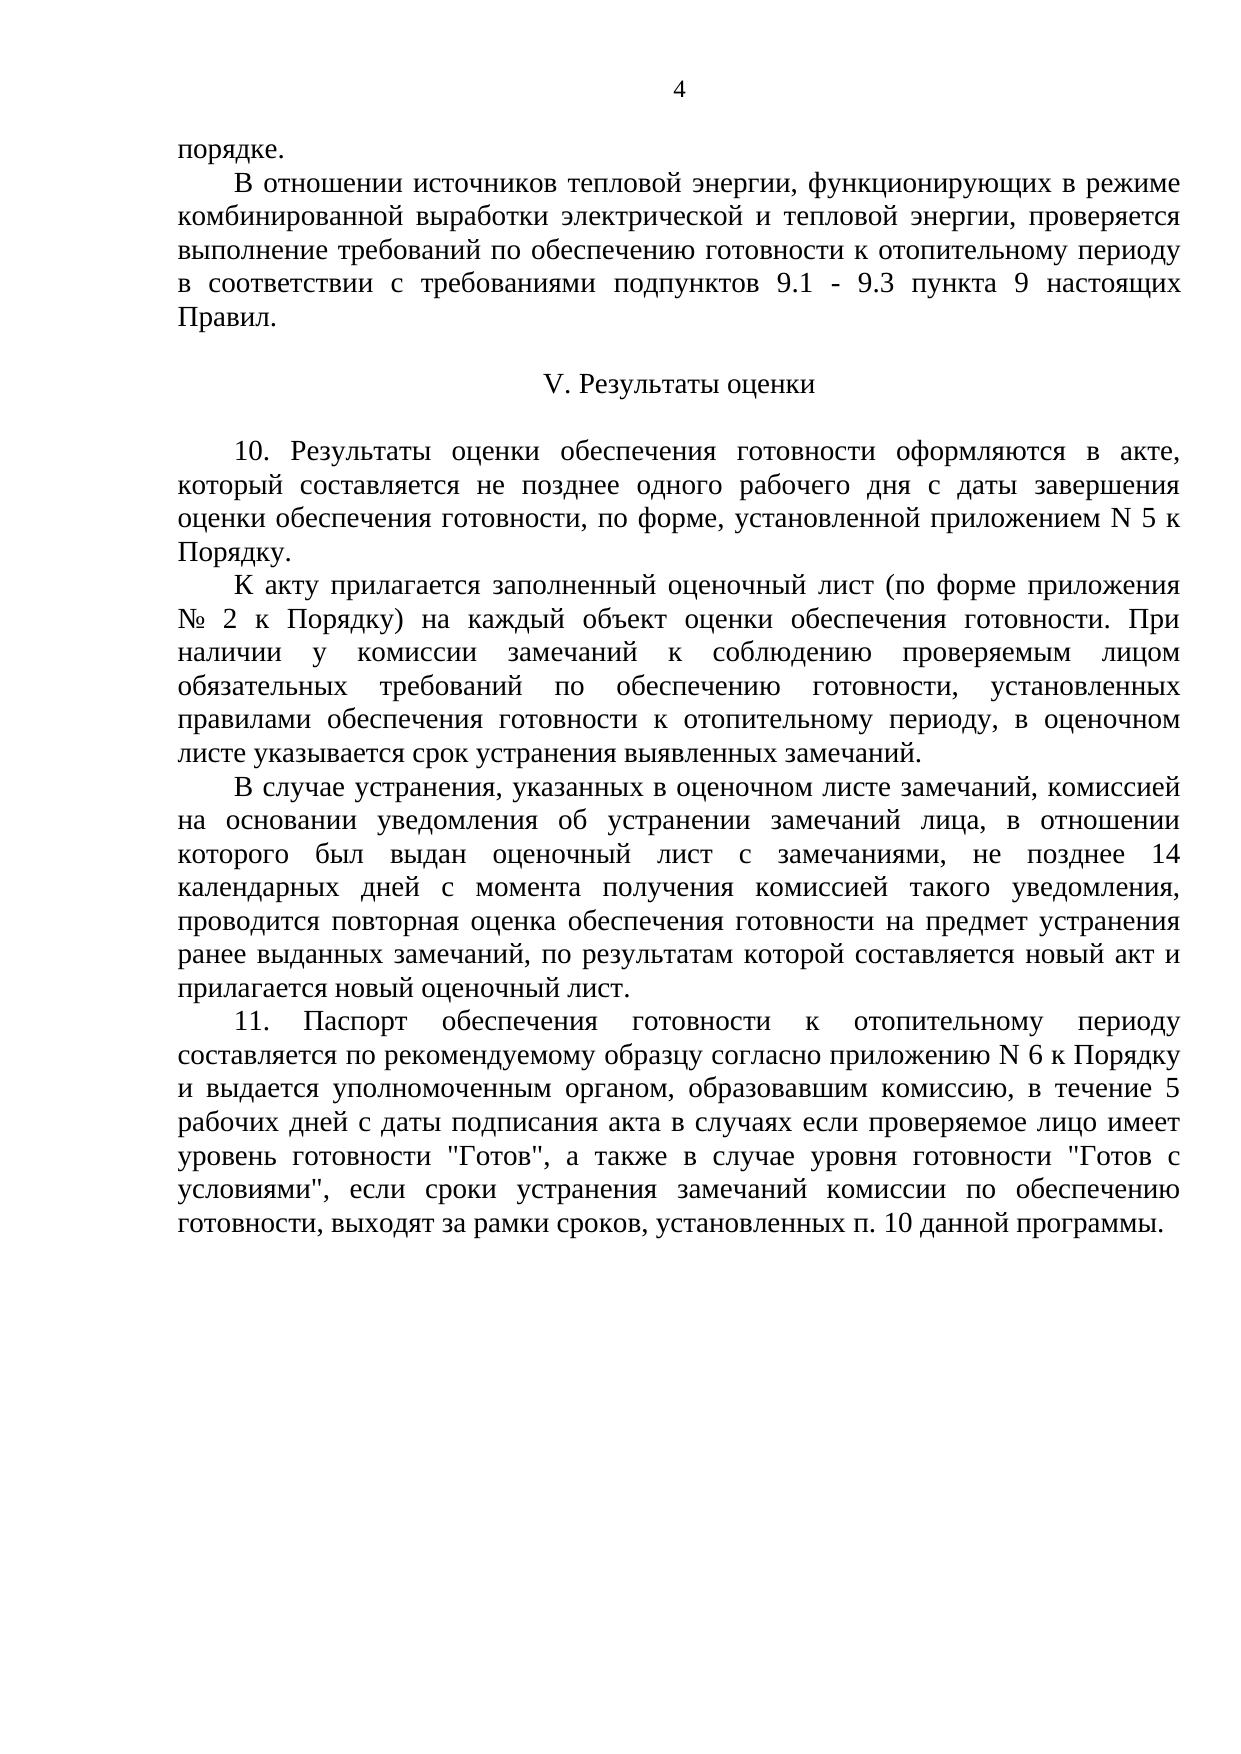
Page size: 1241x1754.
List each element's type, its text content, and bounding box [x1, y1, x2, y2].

text В случае устранения, указанных в оценочном листе замечаний, комиссией на основании уведомления об устранении замечаний лица, в отношении которого был выдан оценочный лист с замечаниями, не позднее 14 календарных дней с момента получения комиссией такого уведомления, проводится повторная оценка обеспечения готовности на предмет устранения ранее выданных замечаний, по результатам которой составляется новый акт и прилагается новый оценочный лист. [177, 769, 1181, 1003]
text В отношении источников тепловой энергии, функционирующих в режиме комбинированной выработки электрической и тепловой энергии, проверяется выполнение требований по обеспечению готовности к отопительному периоду в соответствии с требованиями подпунктов 9.1 - 9.3 пункта 9 настоящих Правил. [177, 165, 1181, 333]
text 11. Паспорт обеспечения готовности к отопительному периоду составляется по рекомендуемому образцу согласно приложению N 6 к Порядку и выдается уполномоченным органом, образовавшим комиссию, в течение 5 рабочих дней с даты подписания акта в случаях если проверяемое лицо имеет уровень готовности "Готов", а также в случае уровня готовности "Готов с условиями", если сроки устранения замечаний комиссии по обеспечению готовности, выходят за рамки сроков, установленных п. 10 данной программы. [177, 1003, 1181, 1238]
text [177, 131, 1181, 165]
text К акту прилагается заполненный оценочный лист (по форме приложения № 2 к Порядку) на каждый объект оценки обеспечения готовности. При наличии у комиссии замечаний к соблюдению проверяемым лицом обязательных требований по обеспечению готовности, установленных правилами обеспечения готовности к отопительному периоду, в оценочном листе указывается срок устранения выявленных замечаний. [177, 567, 1181, 769]
text V. Результаты оценки [177, 366, 1181, 400]
text 10. Результаты оценки обеспечения готовности оформляются в акте, который составляется не позднее одного рабочего дня с даты завершения оценки обеспечения готовности, по форме, установленной приложением N 5 к Порядку. [177, 433, 1181, 567]
